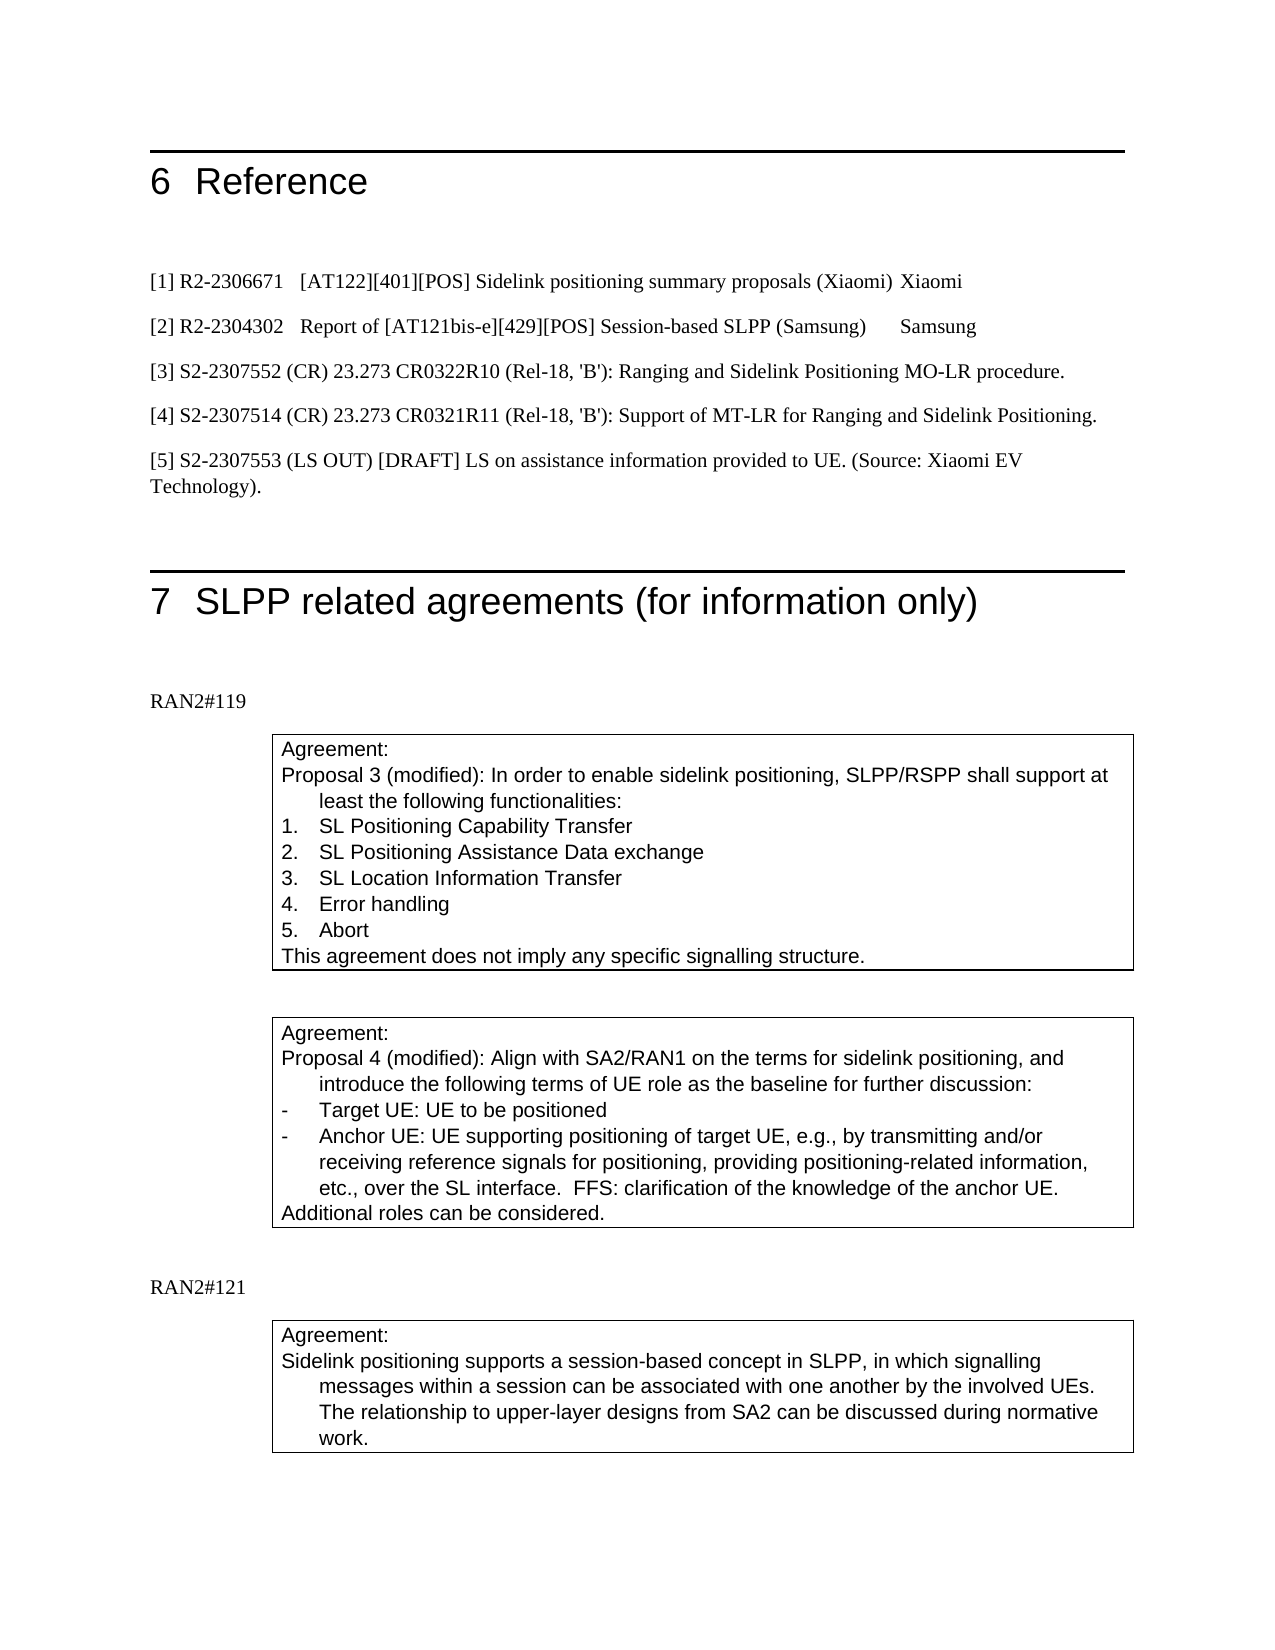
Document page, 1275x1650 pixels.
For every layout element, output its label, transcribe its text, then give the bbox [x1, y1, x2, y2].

text 2. SL Positioning Assistance Data exchange [273, 837, 1133, 863]
subtitle SLPP related agreements (for information only) [150, 573, 1125, 622]
text 3. SL Location Information Transfer [273, 863, 1133, 889]
text Proposal 3 (modified): In order to enable sidelink positioning, SLPP/RSPP shall support at least the following functionalities: [273, 759, 1133, 811]
text 4. Error handling [273, 889, 1133, 914]
text 1. SL Positioning Capability Transfer [273, 811, 1133, 837]
text This agreement does not imply any specific signalling structure. [273, 940, 1133, 969]
text Agreement: [273, 1321, 1133, 1345]
text RAN2#121 [150, 1275, 1125, 1299]
text RAN2#119 [150, 689, 1125, 713]
text Additional roles can be considered. [273, 1198, 1133, 1227]
text Proposal 4 (modified): Align with SA2/RAN1 on the terms for sidelink positioning, and introduce the following terms of UE role as the baseline for further discussion: [273, 1043, 1133, 1095]
text Agreement: [273, 1018, 1133, 1043]
text 5. Abort [273, 914, 1133, 940]
text - Target UE: UE to be positioned [273, 1095, 1133, 1121]
text [1] R2-2306671 [AT122][401][POS] Sidelink positioning summary proposals (Xiaomi) Xiaomi [150, 269, 1125, 293]
text [3] S2-2307552 (CR) 23.273 CR0322R10 (Rel-18, 'B'): Ranging and Sidelink Positioning MO-LR procedure. [150, 359, 1125, 383]
text Sidelink positioning supports a session-based concept in SLPP, in which signalling messages within a session can be associated with one another by the involved UEs. The relationship to upper-layer designs from SA2 can be discussed during normative work. [273, 1345, 1133, 1452]
subtitle Reference [150, 153, 1125, 202]
text - Anchor UE: UE supporting positioning of target UE, e.g., by transmitting and/or receiving reference signals for positioning, providing positioning-related information, etc., over the SL interface. FFS: clarification of the knowledge of the anchor UE. [273, 1121, 1133, 1198]
text [2] R2-2304302 Report of [AT121bis-e][429][POS] Session-based SLPP (Samsung) Samsung [150, 314, 1125, 338]
text [4] S2-2307514 (CR) 23.273 CR0321R11 (Rel-18, 'B'): Support of MT-LR for Ranging and Sidelink Positioning. [150, 403, 1125, 427]
text [5] S2-2307553 (LS OUT) [DRAFT] LS on assistance information provided to UE. (Source: Xiaomi EV Technology). [150, 448, 1125, 498]
text Agreement: [273, 735, 1133, 759]
